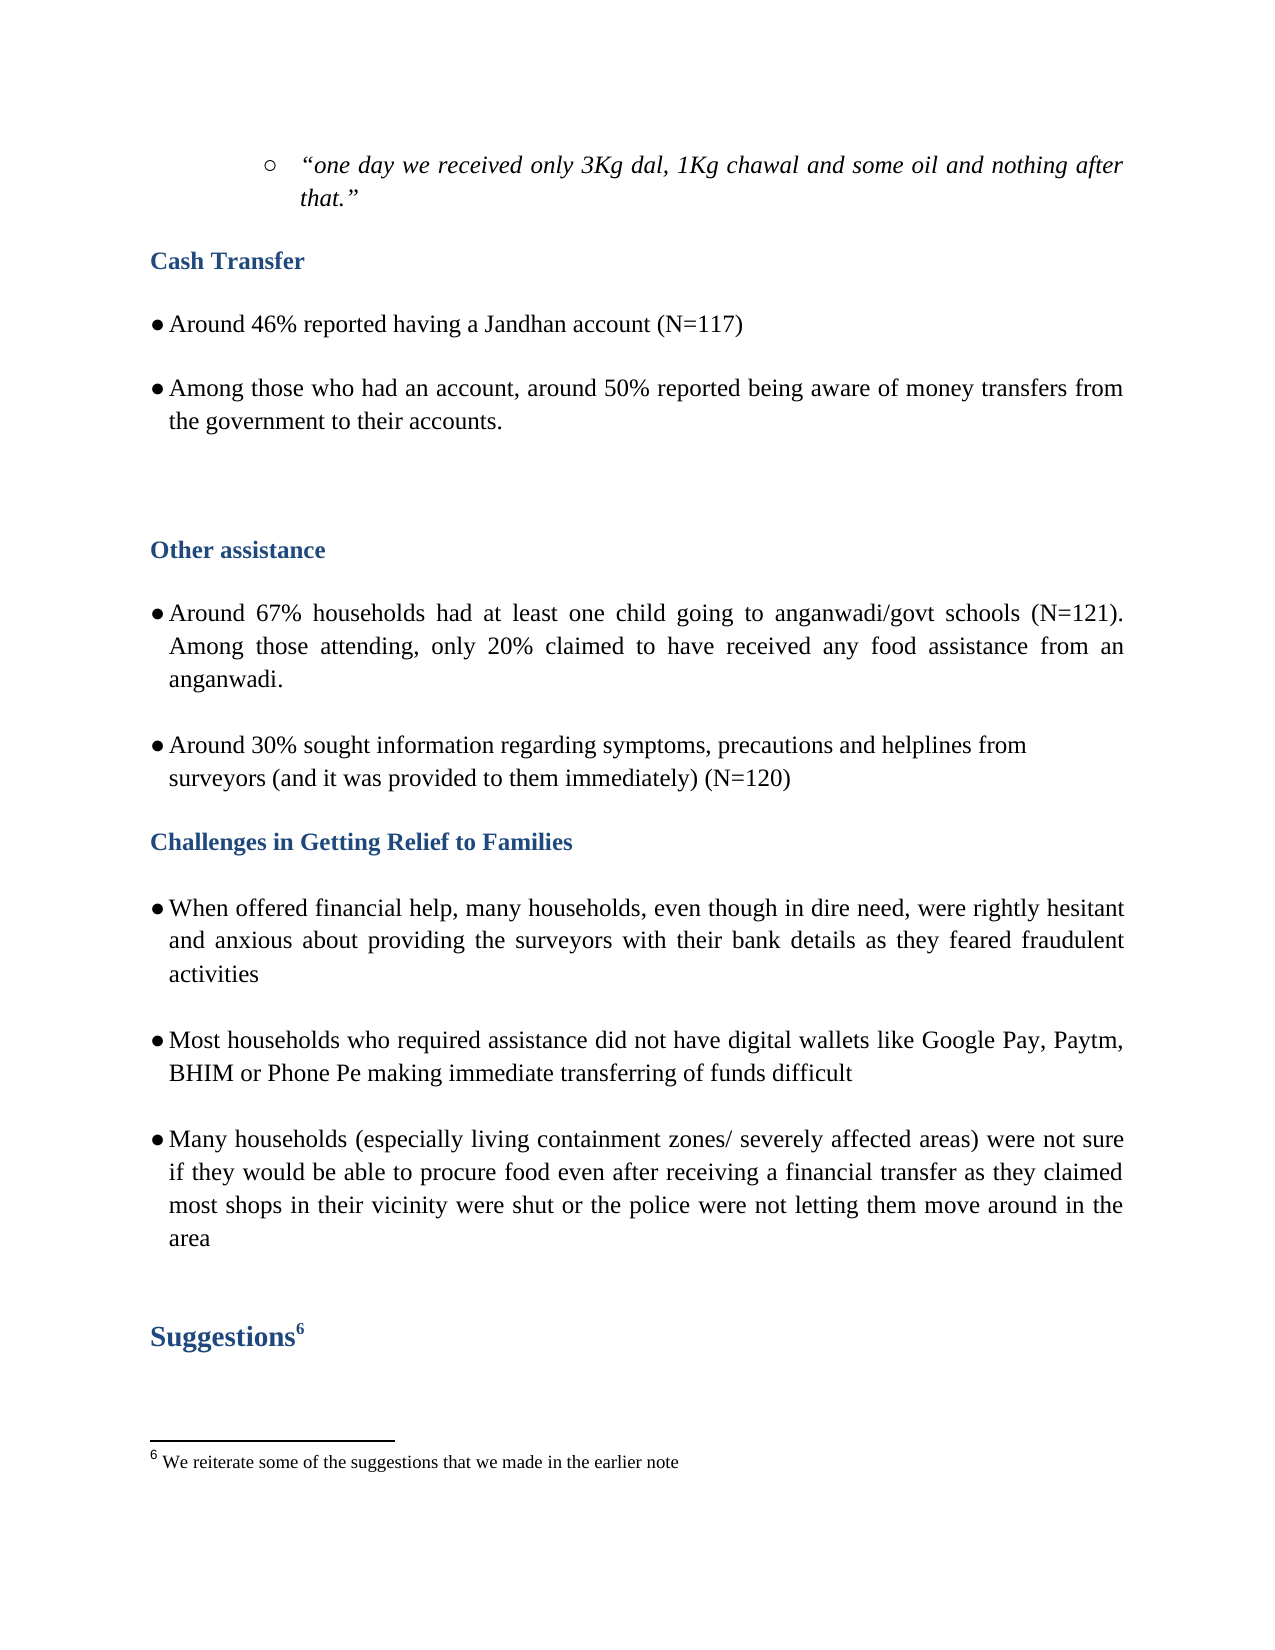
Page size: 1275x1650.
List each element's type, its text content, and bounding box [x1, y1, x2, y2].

list Around 46% reported having a Jandhan account (N=117) [150, 309, 1125, 338]
list Around 67% households had at least one child going to anganwadi/govt schools (N=121). Among those attending, only 20% claimed to have received any food assistance from an anganwadi. [150, 598, 1125, 693]
list Among those who had an account, around 50% reported being aware of money transfers from the government to their accounts. [150, 373, 1125, 434]
list Around 30% sought information regarding symptoms, precautions and helplines from [150, 730, 1125, 759]
text Cash Transfer [150, 246, 1125, 275]
list “one day we received only 3Kg dal, 1Kg chawal and some oil and nothing after that.” [262, 150, 1125, 212]
list When offered financial help, many households, even though in dire need, were rightly hesitant and anxious about providing the surveyors with their bank details as they feared fraudulent activities [150, 893, 1125, 987]
text Suggestions [150, 1319, 1125, 1353]
text Challenges in Getting Relief to Families [150, 827, 1125, 855]
text surveyors (and it was provided to them immediately) (N=120) [169, 763, 1125, 792]
list Most households who required assistance did not have digital wallets like Google Pay, Paytm, BHIM or Phone Pe making immediate transferring of funds difficult [150, 1025, 1125, 1086]
text Other assistance [150, 535, 1125, 564]
list Many households (especially living containment zones/ severely affected areas) were not sure if they would be able to procure food even after receiving a financial transfer as they claimed most shops in their vicinity were shut or the police were not letting them move around in the area [150, 1124, 1125, 1252]
